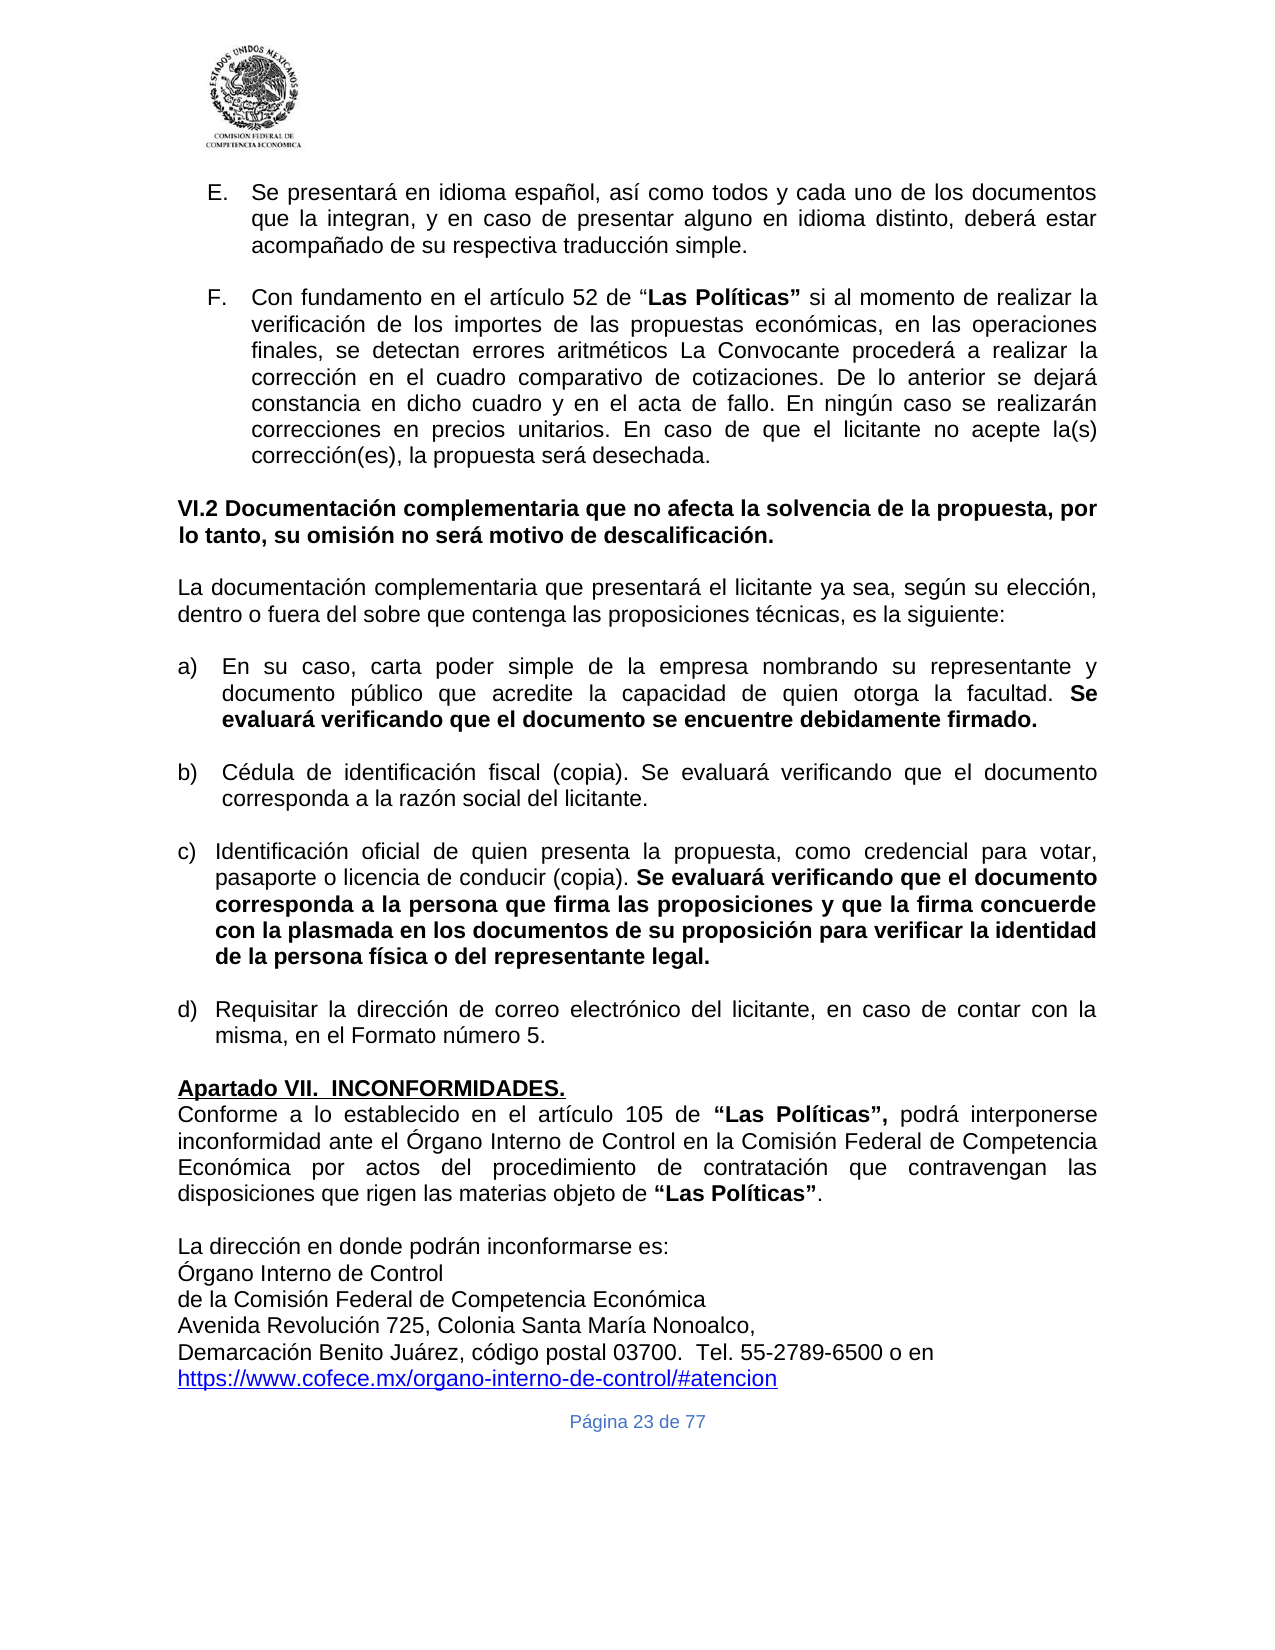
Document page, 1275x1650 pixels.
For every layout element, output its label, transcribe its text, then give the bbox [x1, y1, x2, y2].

text Conforme a lo establecido en el artículo 105 de “Las Políticas”, podrá interponerse inconformidad ante el Órgano Interno de Control en la Comisión Federal de Competencia Económica por actos del procedimiento de contratación que contravengan las disposiciones que rigen las materias objeto de “Las Políticas”. [177, 1101, 1098, 1207]
text Demarcación Benito Juárez, código postal 03700. Tel. 55-2789-6500 o en [177, 1338, 1098, 1365]
text Avenida Revolución 725, Colonia Santa María Nonoalco, [177, 1312, 1098, 1338]
text VI.2 Documentación complementaria que no afecta la solvencia de la propuesta, por lo tanto, su omisión no será motivo de descalificación. [177, 495, 1098, 548]
list Identificación oficial de quien presenta la propuesta, como credencial para votar, pasaporte o licencia de conducir (copia). Se evaluará verificando que el documento corresponda a la persona que firma las proposiciones y que la firma concuerde con la plasmada en los documentos de su proposición para verificar la identidad de la persona física o del representante legal. [177, 838, 1098, 969]
text Órgano Interno de Control [177, 1259, 1098, 1286]
text La dirección en donde podrán inconformarse es: [177, 1233, 1098, 1259]
list F. Con fundamento en el artículo 52 de “Las Políticas” si al momento de realizar la verificación de los importes de las propuestas económicas, en las operaciones finales, se detectan errores aritméticos La Convocante procederá a realizar la corrección en el cuadro comparativo de cotizaciones. De lo anterior se dejará constancia en dicho cuadro y en el acta de fallo. En ningún caso se realizarán correcciones en precios unitarios. En caso de que el licitante no acepte la(s) corrección(es), la propuesta será desechada. [207, 284, 1098, 469]
text https://www.cofece.mx/organo-interno-de-control/#atencion [177, 1365, 1098, 1391]
list Requisitar la dirección de correo electrónico del licitante, en caso de contar con la misma, en el Formato número 5. [177, 996, 1098, 1049]
picture [188, 45, 322, 151]
list En su caso, carta poder simple de la empresa nombrando su representante y documento público que acredite la capacidad de quien otorga la facultad. Se evaluará verificando que el documento se encuentre debidamente firmado. [177, 653, 1098, 732]
text de la Comisión Federal de Competencia Económica [177, 1286, 1098, 1312]
list E. Se presentará en idioma español, así como todos y cada uno de los documentos que la integran, y en caso de presentar alguno en idioma distinto, deberá estar acompañado de su respectiva traducción simple. [207, 179, 1098, 258]
text La documentación complementaria que presentará el licitante ya sea, según su elección, dentro o fuera del sobre que contenga las proposiciones técnicas, es la siguiente: [177, 574, 1098, 627]
list Apartado VII. INCONFORMIDADES. [177, 1075, 1098, 1101]
list Cédula de identificación fiscal (copia). Se evaluará verificando que el documento corresponda a la razón social del licitante. [177, 759, 1098, 811]
